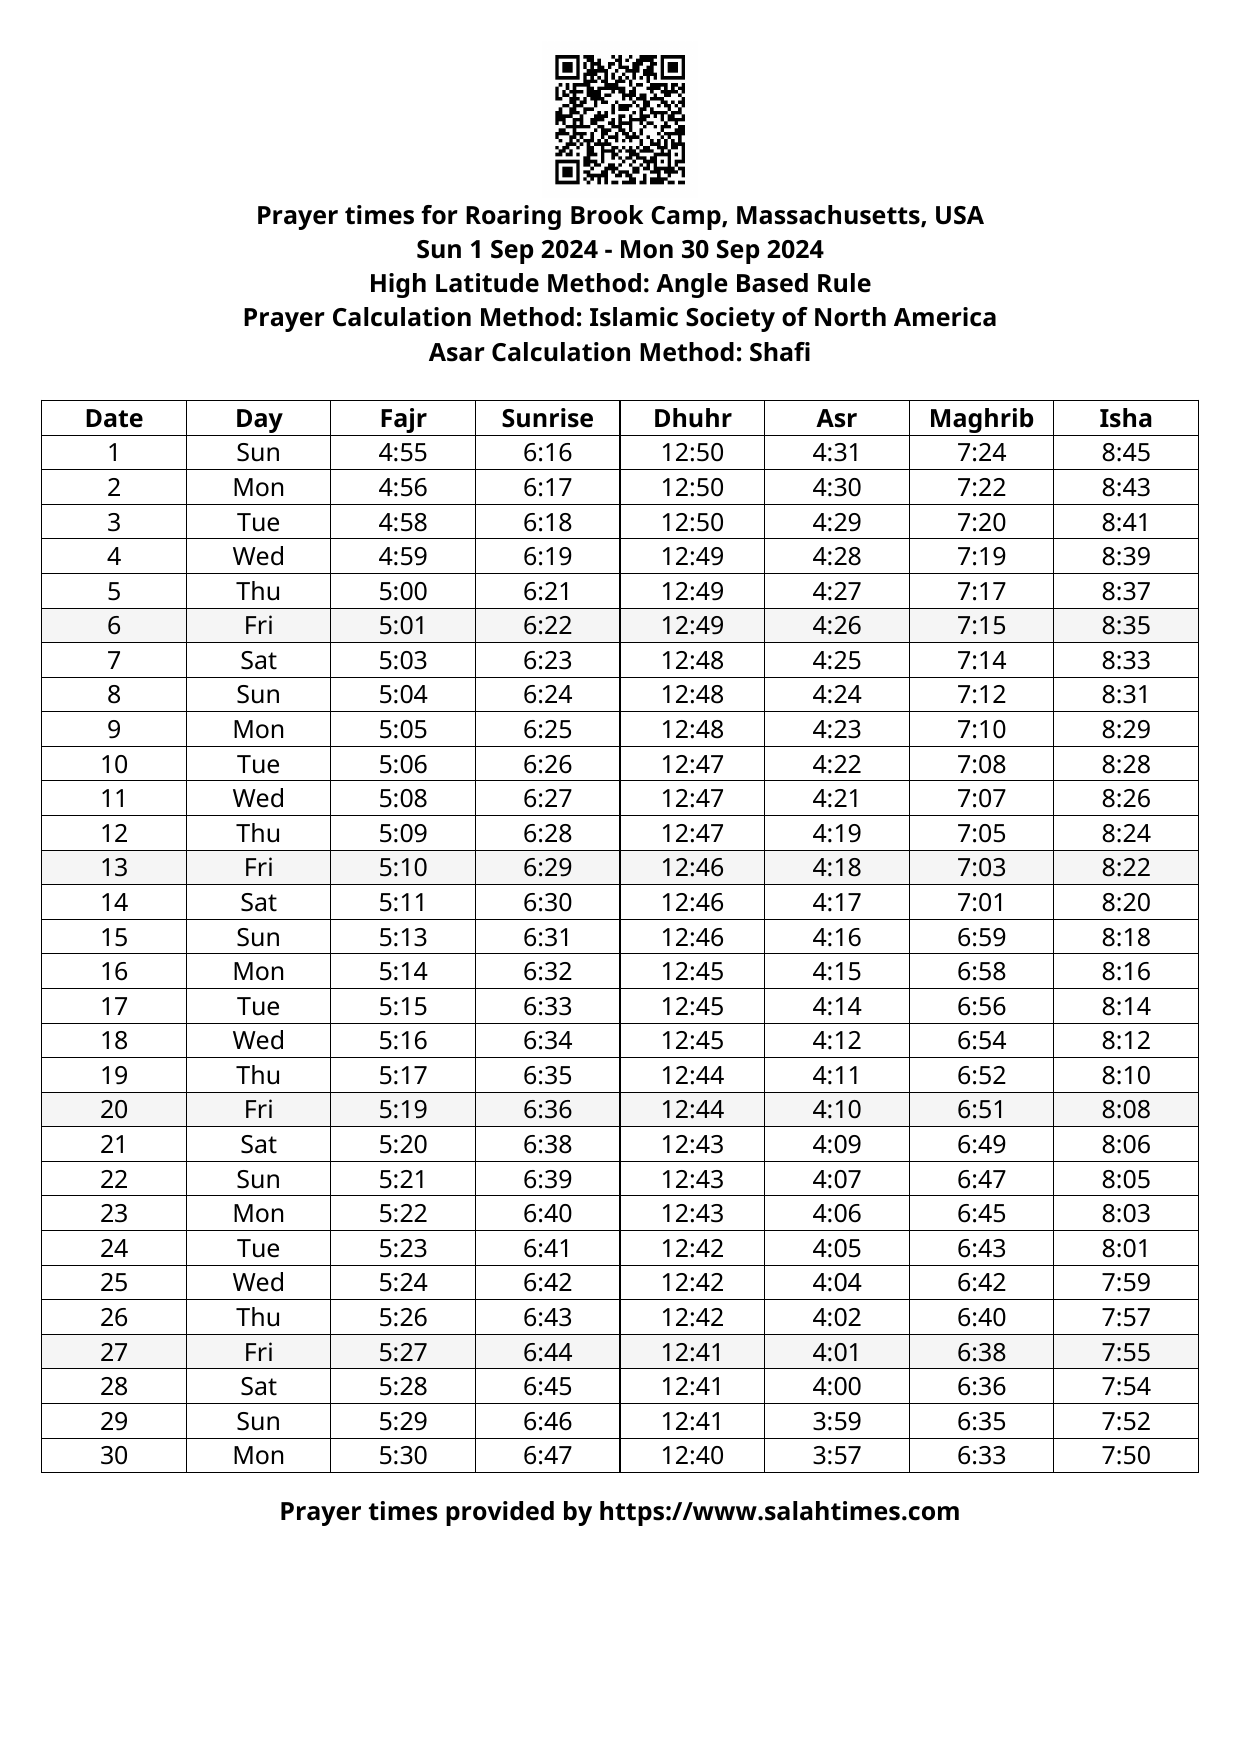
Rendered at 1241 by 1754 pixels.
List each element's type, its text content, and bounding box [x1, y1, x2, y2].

table_cell 3:57 [765, 1439, 909, 1472]
table_cell 6:42 [910, 1266, 1053, 1299]
table_cell 4:29 [765, 505, 909, 538]
table_cell 12:46 [621, 851, 764, 884]
table_cell 4:26 [765, 609, 909, 642]
table_cell 6:22 [476, 609, 619, 642]
table_cell 7:12 [910, 678, 1053, 711]
table_cell 6 [42, 609, 186, 642]
table_cell 6:35 [476, 1058, 619, 1092]
table_cell 6:49 [910, 1127, 1053, 1161]
table_cell 5:03 [331, 643, 475, 677]
table_cell 18 [42, 1024, 186, 1057]
table_cell 8:35 [1054, 609, 1198, 642]
table_cell 19 [42, 1058, 186, 1092]
table_cell Mon [187, 712, 330, 746]
table_cell 7:19 [910, 539, 1053, 573]
table_cell 4:28 [765, 539, 909, 573]
table_cell 10 [42, 747, 186, 780]
table_cell Thu [187, 816, 330, 849]
table_cell Wed [187, 781, 330, 815]
table_cell 4:19 [765, 816, 909, 849]
table_cell 5:15 [331, 989, 475, 1022]
table_cell 4:18 [765, 851, 909, 884]
table_cell 4:25 [765, 643, 909, 677]
table_cell 5:00 [331, 574, 475, 607]
table_cell 8:41 [1054, 505, 1198, 538]
table_cell 3 [42, 505, 186, 538]
table_cell 12:47 [621, 816, 764, 849]
table_cell 6:58 [910, 954, 1053, 988]
table_cell 8:05 [1054, 1162, 1198, 1195]
table_cell 7:52 [1054, 1404, 1198, 1437]
table_cell 4:22 [765, 747, 909, 780]
table_cell 4:10 [765, 1093, 909, 1126]
table_cell 6:16 [476, 436, 619, 469]
text High Latitude Method: Angle Based Rule [42, 266, 1198, 300]
table_cell 4:27 [765, 574, 909, 607]
table_cell 4:59 [331, 539, 475, 573]
table_cell 7:17 [910, 574, 1053, 607]
table_cell 2 [42, 470, 186, 504]
table_cell 6:43 [476, 1300, 619, 1334]
table_cell 7:59 [1054, 1266, 1198, 1299]
table_cell 6:17 [476, 470, 619, 504]
table_cell 8:06 [1054, 1127, 1198, 1161]
table_cell 5:13 [331, 920, 475, 953]
table_cell 20 [42, 1093, 186, 1126]
table_cell 4:21 [765, 781, 909, 815]
text Prayer Calculation Method: Islamic Society of North America [42, 300, 1198, 334]
table_cell 12:45 [621, 954, 764, 988]
table_cell 6:28 [476, 816, 619, 849]
table_cell Wed [187, 539, 330, 573]
table_cell 7:20 [910, 505, 1053, 538]
table_cell Sun [187, 920, 330, 953]
table_cell 6:46 [476, 1404, 619, 1437]
table_cell 12:46 [621, 920, 764, 953]
table_cell 4:05 [765, 1231, 909, 1264]
table_cell 3:59 [765, 1404, 909, 1437]
table_cell 6:45 [910, 1196, 1053, 1230]
text Sun 1 Sep 2024 - Mon 30 Sep 2024 [42, 232, 1198, 266]
table_cell 26 [42, 1300, 186, 1334]
table_cell 24 [42, 1231, 186, 1264]
table_cell Tue [187, 1231, 330, 1264]
table_cell Thu [187, 1300, 330, 1334]
table_cell 4:06 [765, 1196, 909, 1230]
table_cell Fri [187, 1093, 330, 1126]
table_cell 12:50 [621, 505, 764, 538]
table_cell 6:25 [476, 712, 619, 746]
table_cell 8:20 [1054, 885, 1198, 919]
table_cell Sun [187, 1404, 330, 1437]
table_cell 4:12 [765, 1024, 909, 1057]
table_cell 5 [42, 574, 186, 607]
table_cell Mon [187, 1196, 330, 1230]
table_cell 4:14 [765, 989, 909, 1022]
table_cell 8:31 [1054, 678, 1198, 711]
table_cell 12:43 [621, 1162, 764, 1195]
table_cell Wed [187, 1024, 330, 1057]
table_header Maghrib [910, 401, 1053, 434]
table_cell 6:38 [476, 1127, 619, 1161]
table_cell Sat [187, 643, 330, 677]
table_cell 12:42 [621, 1266, 764, 1299]
table_cell 4:31 [765, 436, 909, 469]
table_cell 7:08 [910, 747, 1053, 780]
table_cell 5:28 [331, 1369, 475, 1403]
table_cell 12:46 [621, 885, 764, 919]
text Asar Calculation Method: Shafi [42, 334, 1198, 368]
table_cell 8:22 [1054, 851, 1198, 884]
table_cell Fri [187, 609, 330, 642]
table_header Fajr [331, 401, 475, 434]
table_cell 4:55 [331, 436, 475, 469]
table_cell 8:03 [1054, 1196, 1198, 1230]
table_cell Sun [187, 436, 330, 469]
table_cell 8:45 [1054, 436, 1198, 469]
table_cell 6:24 [476, 678, 619, 711]
table_cell 6:30 [476, 885, 619, 919]
table_cell Wed [187, 1266, 330, 1299]
table_cell 5:08 [331, 781, 475, 815]
table_cell 6:40 [476, 1196, 619, 1230]
table_cell 4:30 [765, 470, 909, 504]
table_cell 7:22 [910, 470, 1053, 504]
table_cell 6:59 [910, 920, 1053, 953]
table_cell 8:14 [1054, 989, 1198, 1022]
table_cell 6:45 [476, 1369, 619, 1403]
table_cell Sat [187, 885, 330, 919]
table_cell 5:11 [331, 885, 475, 919]
table_cell 5:24 [331, 1266, 475, 1299]
table_cell 12:41 [621, 1335, 764, 1368]
table_cell 8:26 [1054, 781, 1198, 815]
table_cell 6:31 [476, 920, 619, 953]
table_cell 8:01 [1054, 1231, 1198, 1264]
table_cell 12:47 [621, 781, 764, 815]
table_cell 12:48 [621, 712, 764, 746]
table_cell 12:43 [621, 1196, 764, 1230]
table_cell 6:42 [476, 1266, 619, 1299]
table_cell 4:00 [765, 1369, 909, 1403]
table_cell 7:50 [1054, 1439, 1198, 1472]
table_cell Thu [187, 1058, 330, 1092]
table_cell 7:05 [910, 816, 1053, 849]
table_cell 4:24 [765, 678, 909, 711]
table_cell 8:39 [1054, 539, 1198, 573]
table_cell 5:27 [331, 1335, 475, 1368]
table_cell 6:44 [476, 1335, 619, 1368]
table_cell 6:35 [910, 1404, 1053, 1437]
table_cell 6:38 [910, 1335, 1053, 1368]
table_cell 6:36 [910, 1369, 1053, 1403]
table_cell 5:21 [331, 1162, 475, 1195]
table_cell 7:15 [910, 609, 1053, 642]
table_cell 28 [42, 1369, 186, 1403]
table_cell 5:04 [331, 678, 475, 711]
table_cell 12:42 [621, 1231, 764, 1264]
table_cell 12:45 [621, 1024, 764, 1057]
table_cell 7:14 [910, 643, 1053, 677]
table_header Dhuhr [621, 401, 764, 434]
table_cell 12:44 [621, 1093, 764, 1126]
table_cell 8:29 [1054, 712, 1198, 746]
table_cell 6:41 [476, 1231, 619, 1264]
table_cell 4:01 [765, 1335, 909, 1368]
table_cell 7:07 [910, 781, 1053, 815]
table_cell Thu [187, 574, 330, 607]
table_cell 5:16 [331, 1024, 475, 1057]
table_cell Sat [187, 1369, 330, 1403]
table_cell 7:10 [910, 712, 1053, 746]
table_cell 5:22 [331, 1196, 475, 1230]
table_cell 5:30 [331, 1439, 475, 1472]
table_cell 6:29 [476, 851, 619, 884]
table_cell 6:27 [476, 781, 619, 815]
table_cell 7 [42, 643, 186, 677]
table_cell 23 [42, 1196, 186, 1230]
table_cell 21 [42, 1127, 186, 1161]
table_cell 6:54 [910, 1024, 1053, 1057]
table_cell 6:47 [910, 1162, 1053, 1195]
table_cell 4:16 [765, 920, 909, 953]
table_cell 4:58 [331, 505, 475, 538]
table_cell 6:40 [910, 1300, 1053, 1334]
table_cell 12:49 [621, 539, 764, 573]
table_cell 6:36 [476, 1093, 619, 1126]
table_cell 5:26 [331, 1300, 475, 1334]
table_cell Mon [187, 954, 330, 988]
table_cell Mon [187, 1439, 330, 1472]
table_cell 6:26 [476, 747, 619, 780]
table_cell Tue [187, 989, 330, 1022]
table_cell Fri [187, 851, 330, 884]
table_cell 12:48 [621, 643, 764, 677]
table_cell 4:56 [331, 470, 475, 504]
table_cell 7:57 [1054, 1300, 1198, 1334]
picture [542, 41, 699, 198]
table_cell 7:03 [910, 851, 1053, 884]
table_cell Sat [187, 1127, 330, 1161]
table_cell 5:06 [331, 747, 475, 780]
table_cell 6:33 [476, 989, 619, 1022]
table_cell Mon [187, 470, 330, 504]
table_cell 5:10 [331, 851, 475, 884]
table_cell 6:18 [476, 505, 619, 538]
table_cell 12:50 [621, 436, 764, 469]
table_header Day [187, 401, 330, 434]
table_cell 12:49 [621, 609, 764, 642]
table_cell 12:40 [621, 1439, 764, 1472]
table_cell 8:10 [1054, 1058, 1198, 1092]
table_cell 8:28 [1054, 747, 1198, 780]
table_cell Sun [187, 678, 330, 711]
table_cell 6:23 [476, 643, 619, 677]
table_cell 8:37 [1054, 574, 1198, 607]
table_cell 12:49 [621, 574, 764, 607]
table_header Date [42, 401, 186, 434]
table_cell 12:47 [621, 747, 764, 780]
table_cell 12:42 [621, 1300, 764, 1334]
table_cell 12:41 [621, 1404, 764, 1437]
table_cell 6:47 [476, 1439, 619, 1472]
table_cell 6:51 [910, 1093, 1053, 1126]
table_cell Fri [187, 1335, 330, 1368]
table_cell 6:33 [910, 1439, 1053, 1472]
table_cell 8:43 [1054, 470, 1198, 504]
table_cell 4 [42, 539, 186, 573]
table_cell 12:48 [621, 678, 764, 711]
table_cell 5:23 [331, 1231, 475, 1264]
table_cell 7:54 [1054, 1369, 1198, 1403]
table_cell 4:15 [765, 954, 909, 988]
table_cell 22 [42, 1162, 186, 1195]
text Prayer times provided by https://www.salahtimes.com [42, 1494, 1198, 1528]
table_cell 16 [42, 954, 186, 988]
table_cell 14 [42, 885, 186, 919]
table_cell Tue [187, 505, 330, 538]
table_cell 12 [42, 816, 186, 849]
table_cell 4:17 [765, 885, 909, 919]
table_cell 8:24 [1054, 816, 1198, 849]
table_cell 6:39 [476, 1162, 619, 1195]
table_cell 12:43 [621, 1127, 764, 1161]
table_cell 6:34 [476, 1024, 619, 1057]
table_cell 8:18 [1054, 920, 1198, 953]
table_cell 4:04 [765, 1266, 909, 1299]
table_cell 5:17 [331, 1058, 475, 1092]
table_cell 30 [42, 1439, 186, 1472]
table_cell 12:44 [621, 1058, 764, 1092]
table_cell 17 [42, 989, 186, 1022]
table_cell 5:05 [331, 712, 475, 746]
table_cell 5:01 [331, 609, 475, 642]
table_header Isha [1054, 401, 1198, 434]
table_cell 15 [42, 920, 186, 953]
table_cell 4:07 [765, 1162, 909, 1195]
table_cell 12:41 [621, 1369, 764, 1403]
text Prayer times for Roaring Brook Camp, Massachusetts, USA [42, 198, 1198, 232]
table_cell 4:11 [765, 1058, 909, 1092]
table_cell Sun [187, 1162, 330, 1195]
table_cell 5:20 [331, 1127, 475, 1161]
table_cell 4:09 [765, 1127, 909, 1161]
table_cell 8:16 [1054, 954, 1198, 988]
table_cell 7:55 [1054, 1335, 1198, 1368]
table_cell 6:52 [910, 1058, 1053, 1092]
table_cell 5:19 [331, 1093, 475, 1126]
table_cell 8:08 [1054, 1093, 1198, 1126]
table_header Asr [765, 401, 909, 434]
table_cell 6:19 [476, 539, 619, 573]
table_cell 8:33 [1054, 643, 1198, 677]
table_cell 12:50 [621, 470, 764, 504]
table_cell 5:29 [331, 1404, 475, 1437]
table_cell 13 [42, 851, 186, 884]
table_cell 27 [42, 1335, 186, 1368]
table_cell 6:32 [476, 954, 619, 988]
table_cell 6:43 [910, 1231, 1053, 1264]
table_cell Tue [187, 747, 330, 780]
table_cell 4:23 [765, 712, 909, 746]
table_cell 7:01 [910, 885, 1053, 919]
table_cell 1 [42, 436, 186, 469]
table_cell 6:56 [910, 989, 1053, 1022]
table_cell 9 [42, 712, 186, 746]
table_cell 5:09 [331, 816, 475, 849]
table_cell 29 [42, 1404, 186, 1437]
table_cell 8 [42, 678, 186, 711]
table_cell 11 [42, 781, 186, 815]
table_cell 4:02 [765, 1300, 909, 1334]
table_cell 5:14 [331, 954, 475, 988]
table_cell 8:12 [1054, 1024, 1198, 1057]
table_cell 6:21 [476, 574, 619, 607]
table_cell 12:45 [621, 989, 764, 1022]
table_header Sunrise [476, 401, 619, 434]
table_cell 7:24 [910, 436, 1053, 469]
table_cell 25 [42, 1266, 186, 1299]
